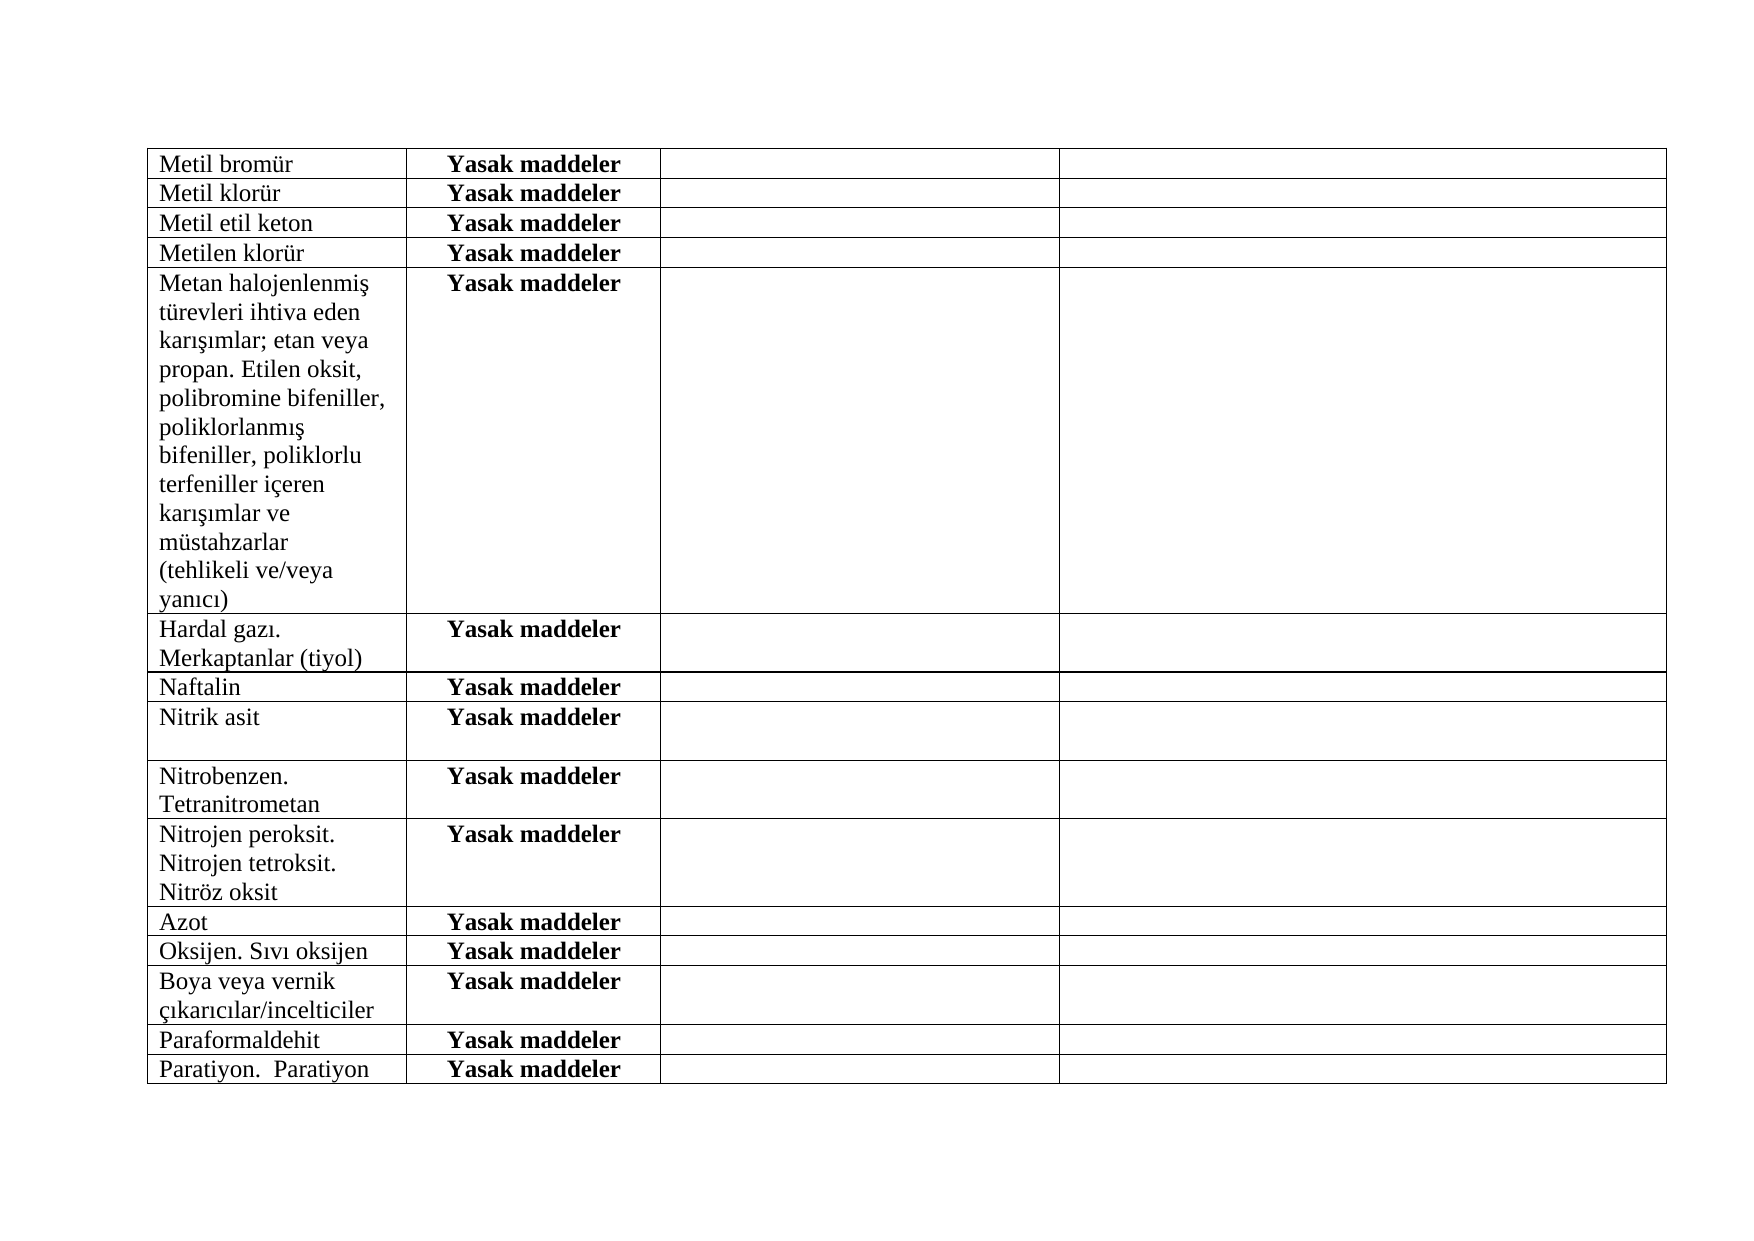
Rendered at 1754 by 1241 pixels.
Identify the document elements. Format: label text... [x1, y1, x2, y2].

table_cell [1060, 149, 1666, 177]
table_cell [661, 1055, 1059, 1083]
table_cell Yasak maddeler [407, 268, 660, 613]
table_cell [661, 149, 1059, 177]
table_cell Hardal gazı. Merkaptanlar (tiyol) [148, 614, 406, 671]
table_cell Yasak maddeler [407, 966, 660, 1024]
table_cell Yasak maddeler [407, 614, 660, 671]
table_cell [1060, 966, 1666, 1024]
table_cell [1060, 208, 1666, 237]
table_cell [1060, 761, 1666, 818]
table_cell [661, 179, 1059, 207]
table_cell Yasak maddeler [407, 761, 660, 818]
table_cell Oksijen. Sıvı oksijen [148, 936, 406, 965]
table_cell Naftalin [148, 673, 406, 701]
table_cell Yasak maddeler [407, 819, 660, 906]
table_cell [661, 702, 1059, 760]
table_cell Nitrobenzen. Tetranitrometan [148, 761, 406, 818]
table_cell [661, 761, 1059, 818]
table_cell Boya veya vernik çıkarıcılar/incelticiler [148, 966, 406, 1024]
table_cell Yasak maddeler [407, 702, 660, 760]
table_cell Metil bromür [148, 149, 406, 177]
table_cell Paraformaldehit [148, 1025, 406, 1053]
table_cell [1060, 1025, 1666, 1053]
table_cell [1060, 1055, 1666, 1083]
table_cell [661, 819, 1059, 906]
table_cell [1060, 614, 1666, 671]
table_cell Yasak maddeler [407, 238, 660, 267]
table_cell [661, 936, 1059, 965]
table_cell Yasak maddeler [407, 673, 660, 701]
table_cell Yasak maddeler [407, 907, 660, 935]
table_cell [1060, 268, 1666, 613]
table_cell Metil etil keton [148, 208, 406, 237]
table_cell Metan halojenlenmiş türevleri ihtiva eden karışımlar; etan veya propan. Etilen oksit, polibromine bifeniller, poliklorlanmış bifeniller, poliklorlu terfeniller içeren karışımlar ve müstahzarlar (tehlikeli ve/veya yanıcı) [148, 268, 406, 613]
table_cell [1060, 936, 1666, 965]
table_cell [661, 966, 1059, 1024]
table_cell Metilen klorür [148, 238, 406, 267]
table_cell Yasak maddeler [407, 1025, 660, 1053]
table_cell Nitrojen peroksit. Nitrojen tetroksit. Nitröz oksit [148, 819, 406, 906]
table_cell [661, 238, 1059, 267]
table_cell Yasak maddeler [407, 179, 660, 207]
table_cell [661, 907, 1059, 935]
table_cell Yasak maddeler [407, 936, 660, 965]
table_cell [1060, 819, 1666, 906]
table_cell [1060, 179, 1666, 207]
table_cell [661, 208, 1059, 237]
table_cell Metil klorür [148, 179, 406, 207]
table_cell [1060, 238, 1666, 267]
table_cell Yasak maddeler [407, 149, 660, 177]
table_cell [661, 1025, 1059, 1053]
table_cell [1060, 702, 1666, 760]
table_cell [661, 268, 1059, 613]
table_cell Yasak maddeler [407, 208, 660, 237]
table_cell [661, 614, 1059, 671]
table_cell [148, 1055, 406, 1083]
table_cell Yasak maddeler [407, 1055, 660, 1083]
table_cell Azot [148, 907, 406, 935]
table_cell Nitrik asit [148, 702, 406, 760]
table_cell [1060, 907, 1666, 935]
table_cell [661, 673, 1059, 701]
table_cell [1060, 673, 1666, 701]
